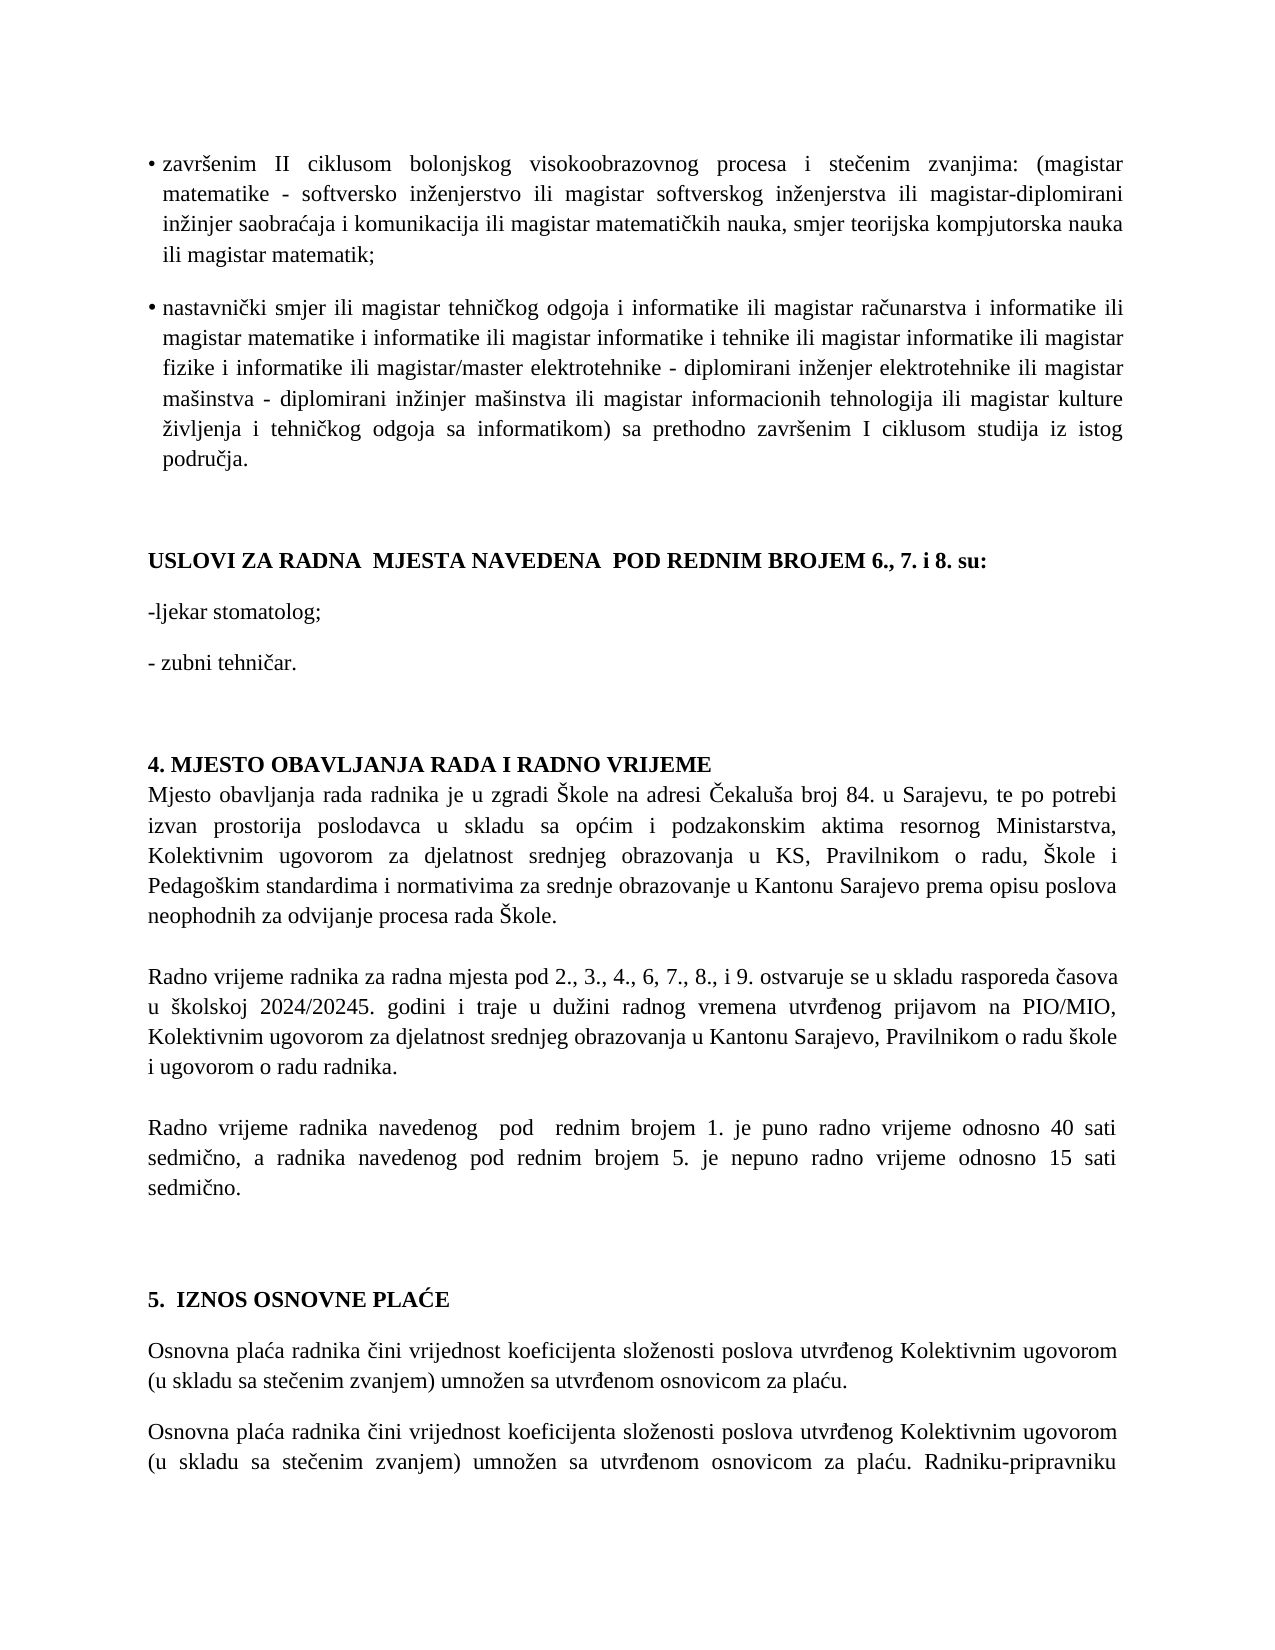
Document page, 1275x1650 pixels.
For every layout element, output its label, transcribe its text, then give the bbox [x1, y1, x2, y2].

text Osnovna plaća radnika čini vrijednost koeficijenta složenosti poslova utvrđenog Kolektivnim ugovorom (u skladu sa stečenim zvanjem) umnožen sa utvrđenom osnovicom za plaću. [148, 1337, 1118, 1393]
text 4. MJESTO OBAVLJANJA RADA I RADNO VRIJEME [148, 751, 1118, 778]
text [148, 1418, 1118, 1474]
text Radno vrijeme radnika navedenog pod rednim brojem 1. je puno radno vrijeme odnosno 40 sati sedmično, a radnika navedenog pod rednim brojem 5. je nepuno radno vrijeme odnosno 15 sati sedmično. [148, 1114, 1118, 1201]
text 5. IZNOS OSNOVNE PLAĆE [148, 1286, 1118, 1312]
text -ljekar stomatolog; [148, 598, 1125, 624]
text USLOVI ZA RADNA MJESTA NAVEDENA POD REDNIM BROJEM 6., 7. i 8. su: [148, 547, 1125, 573]
text Mjesto obavljanja rada radnika je u zgradi Škole na adresi Čekaluša broj 84. u Sarajevu, te po potrebi izvan prostorija poslodavca u skladu sa općim i podzakonskim aktima resornog Ministarstva, Kolektivnim ugovorom za djelatnost srednjeg obrazovanja u KS, Pravilnikom o radu, Škole i Pedagoškim standardima i normativima za srednje obrazovanje u Kantonu Sarajevo prema opisu poslova neophodnih za odvijanje procesa rada Škole. [148, 782, 1118, 929]
list nastavnički smjer ili magistar tehničkog odgoja i informatike ili magistar računarstva i informatike ili magistar matematike i informatike ili magistar informatike i tehnike ili magistar informatike ili magistar fizike i informatike ili magistar/master elektrotehnike - diplomirani inženjer elektrotehnike ili magistar mašinstva - diplomirani inžinjer mašinstva ili magistar informacionih tehnologija ili magistar kulture življenja i tehničkog odgoja sa informatikom) sa prethodno završenim I ciklusom studija iz istog područja. [148, 292, 1125, 471]
text - zubni tehničar. [148, 649, 1125, 676]
text Radno vrijeme radnika za radna mjesta pod 2., 3., 4., 6, 7., 8., i 9. ostvaruje se u skladu rasporeda časova u školskoj 2024/20245. godini i traje u dužini radnog vremena utvrđenog prijavom na PIO/MIO, Kolektivnim ugovorom za djelatnost srednjeg obrazovanja u Kantonu Sarajevo, Pravilnikom o radu škole i ugovorom o radu radnika. [148, 963, 1118, 1080]
text • završenim II ciklusom bolonjskog visokoobrazovnog procesa i stečenim zvanjima: (magistar matematike - softversko inženjerstvo ili magistar softverskog inženjerstva ili magistar-diplomirani inžinjer saobraćaja i komunikacija ili magistar matematičkih nauka, smjer teorijska kompjutorska nauka ili magistar matematik; [148, 150, 1125, 267]
